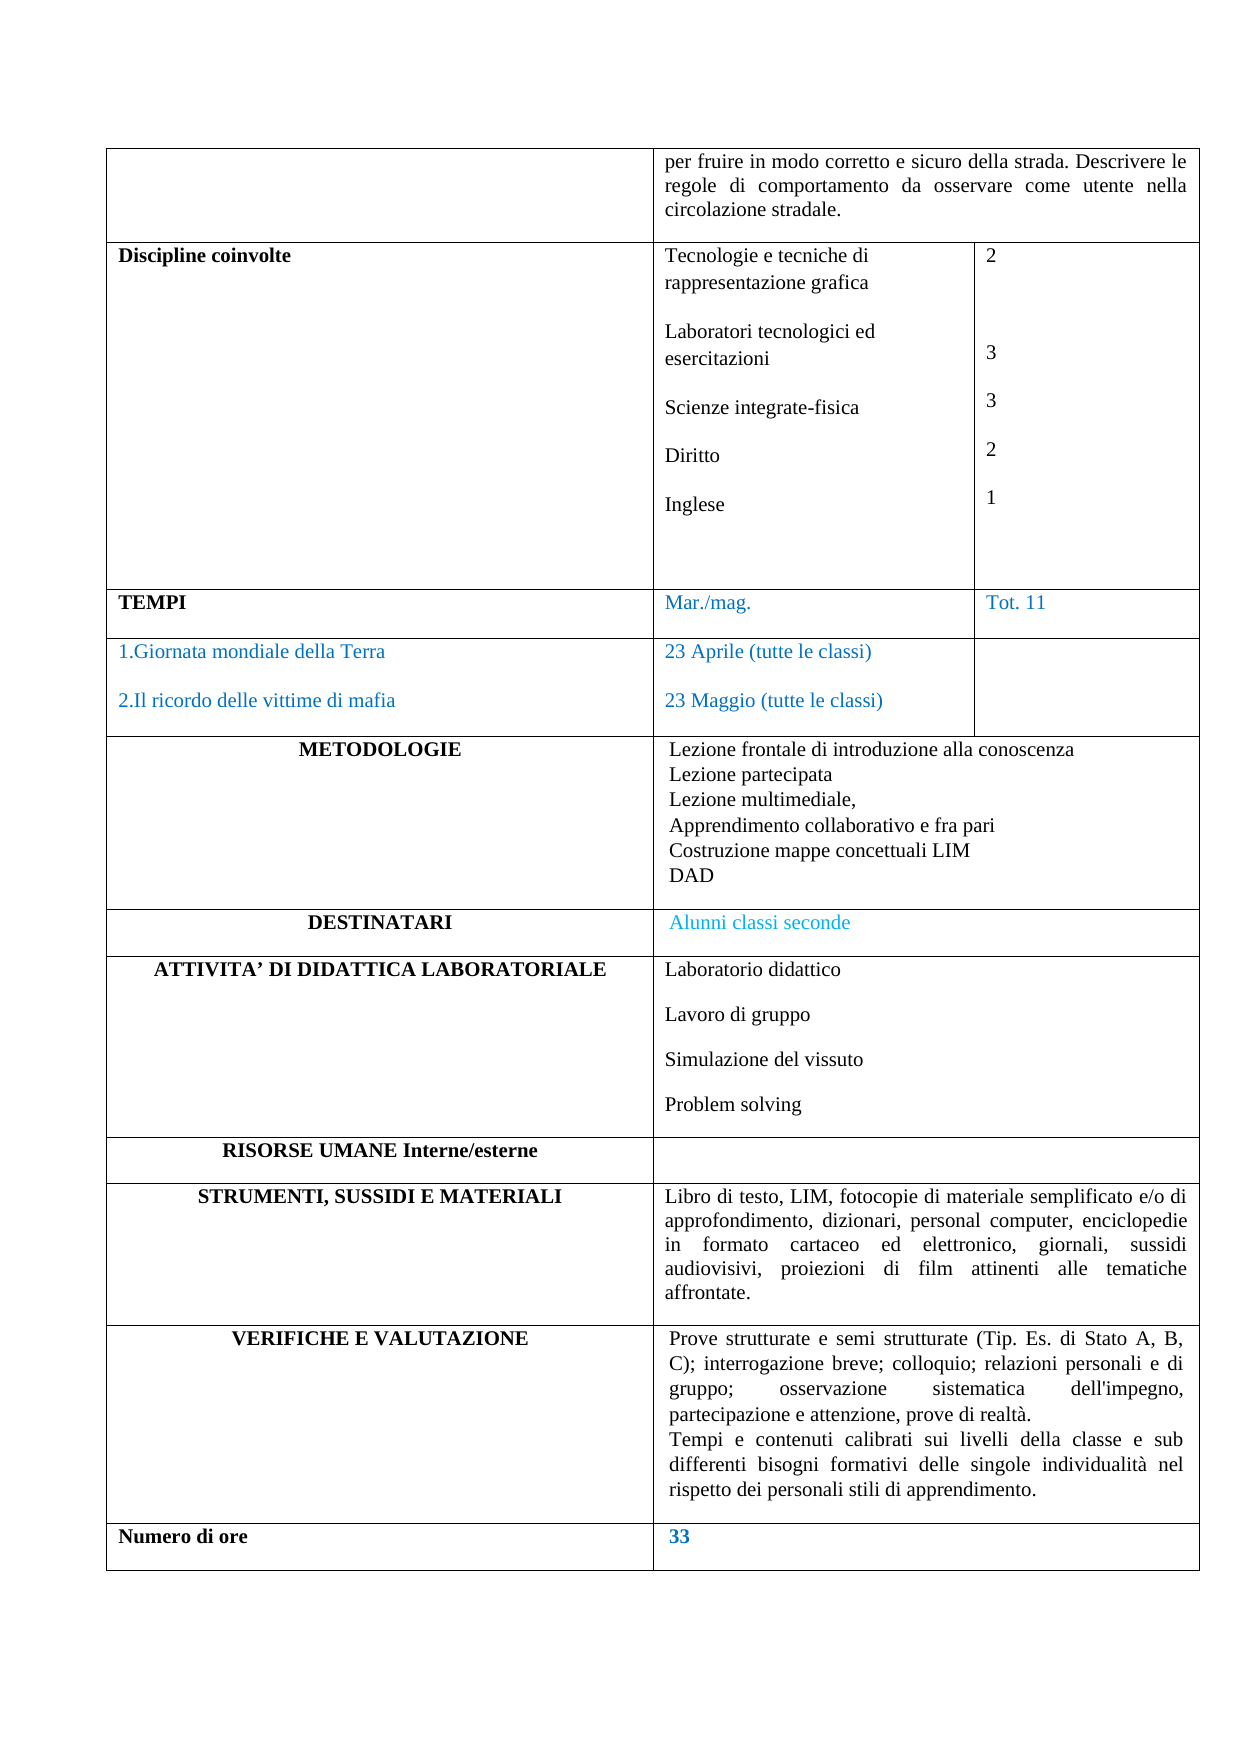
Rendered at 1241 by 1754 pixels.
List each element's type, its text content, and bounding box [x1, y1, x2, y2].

table_cell TEMPI [107, 590, 653, 638]
table_cell RISORSE UMANE Interne/esterne [107, 1138, 653, 1183]
table_cell Prove strutturate e semi strutturate (Tip. Es. di Stato A, B, C); interrogazione breve; colloquio; relazioni personali e di gruppo; osservazione sistematica dell'impegno, partecipazione e attenzione, prove di realtà. Tempi e contenuti calibrati sui livelli della classe e sub differenti bisogni formativi delle singole individualità nel rispetto dei personali stili di apprendimento. [654, 1326, 1199, 1523]
table_cell 23 Aprile (tutte le classi) 23 Maggio (tutte le classi) [654, 639, 974, 736]
table_cell 33 [654, 1524, 1199, 1570]
table_cell ATTIVITA’ DI DIDATTICA LABORATORIALE [107, 957, 653, 1137]
table_cell DESTINATARI [107, 910, 653, 956]
table_cell METODOLOGIE [107, 737, 653, 909]
table_cell Tot. 11 [975, 590, 1199, 638]
table_cell 1.Giornata mondiale della Terra 2.Il ricordo delle vittime di mafia [107, 639, 653, 736]
table_cell Mar./mag. [654, 590, 974, 638]
table_cell Discipline coinvolte [107, 243, 653, 588]
table_cell [975, 639, 1199, 736]
table_cell Lezione frontale di introduzione alla conoscenza Lezione partecipata Lezione multimediale, Apprendimento collaborativo e fra pari Costruzione mappe concettuali LIM DAD [654, 737, 1199, 909]
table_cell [654, 149, 1199, 242]
table_cell Alunni classi seconde [654, 910, 1199, 956]
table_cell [107, 149, 653, 242]
table_cell Numero di ore [107, 1524, 653, 1570]
table_cell STRUMENTI, SUSSIDI E MATERIALI [107, 1184, 653, 1325]
table_cell Tecnologie e tecniche di rappresentazione grafica Laboratori tecnologici ed esercitazioni Scienze integrate-fisica Diritto Inglese [654, 243, 974, 588]
table_cell Libro di testo, LIM, fotocopie di materiale semplificato e/o di approfondimento, dizionari, personal computer, enciclopedie in formato cartaceo ed elettronico, giornali, sussidi audiovisivi, proiezioni di film attinenti alle tematiche affrontate. [654, 1184, 1199, 1325]
table_cell [654, 1138, 1199, 1183]
table_cell VERIFICHE E VALUTAZIONE [107, 1326, 653, 1523]
table_cell Laboratorio didattico Lavoro di gruppo Simulazione del vissuto Problem solving [654, 957, 1199, 1137]
table_cell 2 3 3 2 1 [975, 243, 1199, 588]
